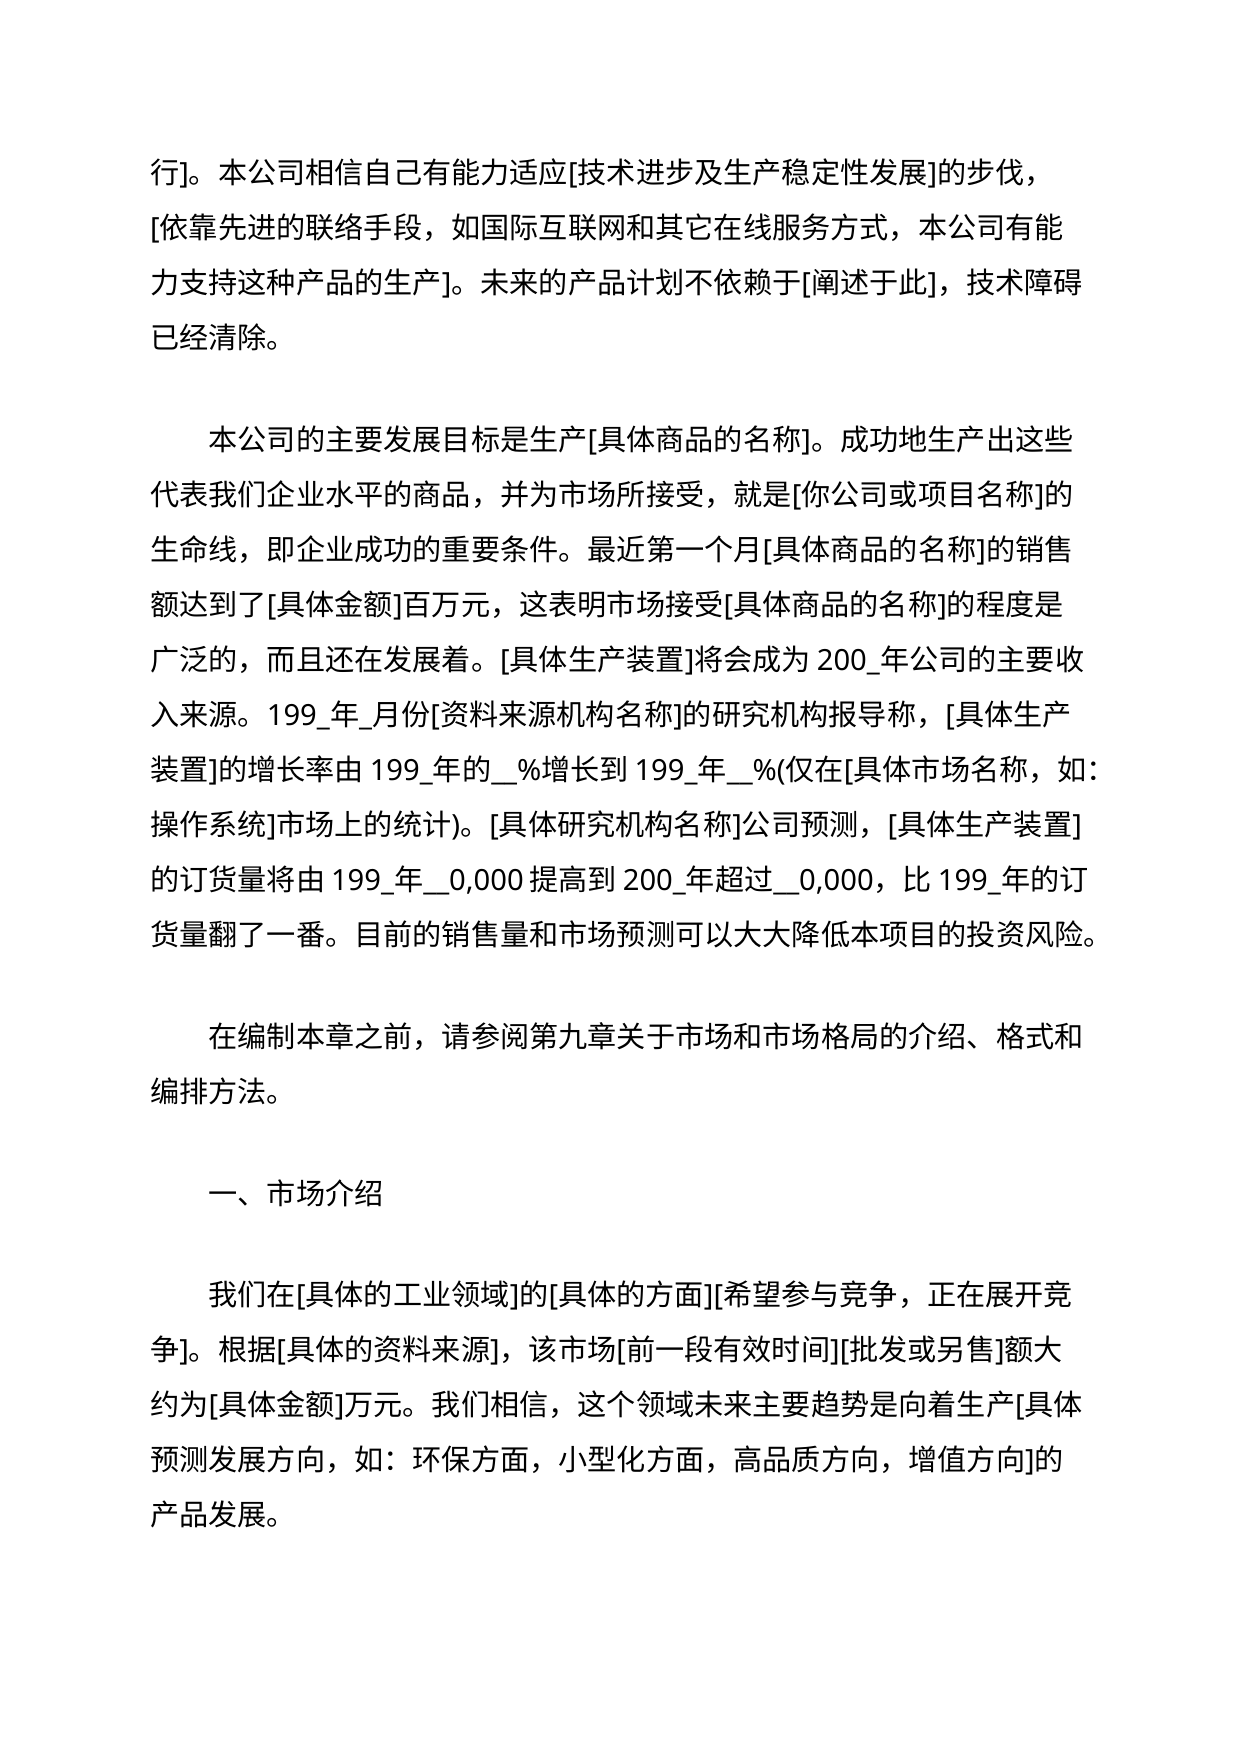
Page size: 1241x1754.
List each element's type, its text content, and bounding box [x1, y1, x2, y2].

text 在编制本章之前，请参阅第九章关于市场和市场格局的介绍、格式和编排方法。 [150, 1013, 1090, 1111]
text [150, 150, 1090, 357]
text 一、市场介绍 [150, 1170, 1090, 1212]
text 我们在[具体的工业领域]的[具体的方面][希望参与竞争，正在展开竞争]。根据[具体的资料来源]，该市场[前一段有效时间][批发或另售]额大约为[具体金额]万元。我们相信，这个领域未来主要趋势是向着生产[具体预测发展方向，如：环保方面，小型化方面，高品质方向，增值方向]的产品发展。 [150, 1272, 1090, 1534]
text 本公司的主要发展目标是生产[具体商品的名称]。成功地生产出这些代表我们企业水平的商品，并为市场所接受，就是[你公司或项目名称]的生命线，即企业成功的重要条件。最近第一个月[具体商品的名称]的销售额达到了[具体金额]百万元，这表明市场接受[具体商品的名称]的程度是广泛的，而且还在发展着。[具体生产装置]将会成为200_年公司的主要收入来源。199_年_月份[资料来源机构名称]的研究机构报导称，[具体生产装置]的增长率由199_年的__%增长到199_年__%(仅在[具体市场名称，如：操作系统]市场上的统计)。[具体研究机构名称]公司预测，[具体生产装置]的订货量将由199_年__0,000提高到200_年超过__0,000，比199_年的订货量翻了一番。目前的销售量和市场预测可以大大降低本项目的投资风险。 [150, 417, 1090, 954]
